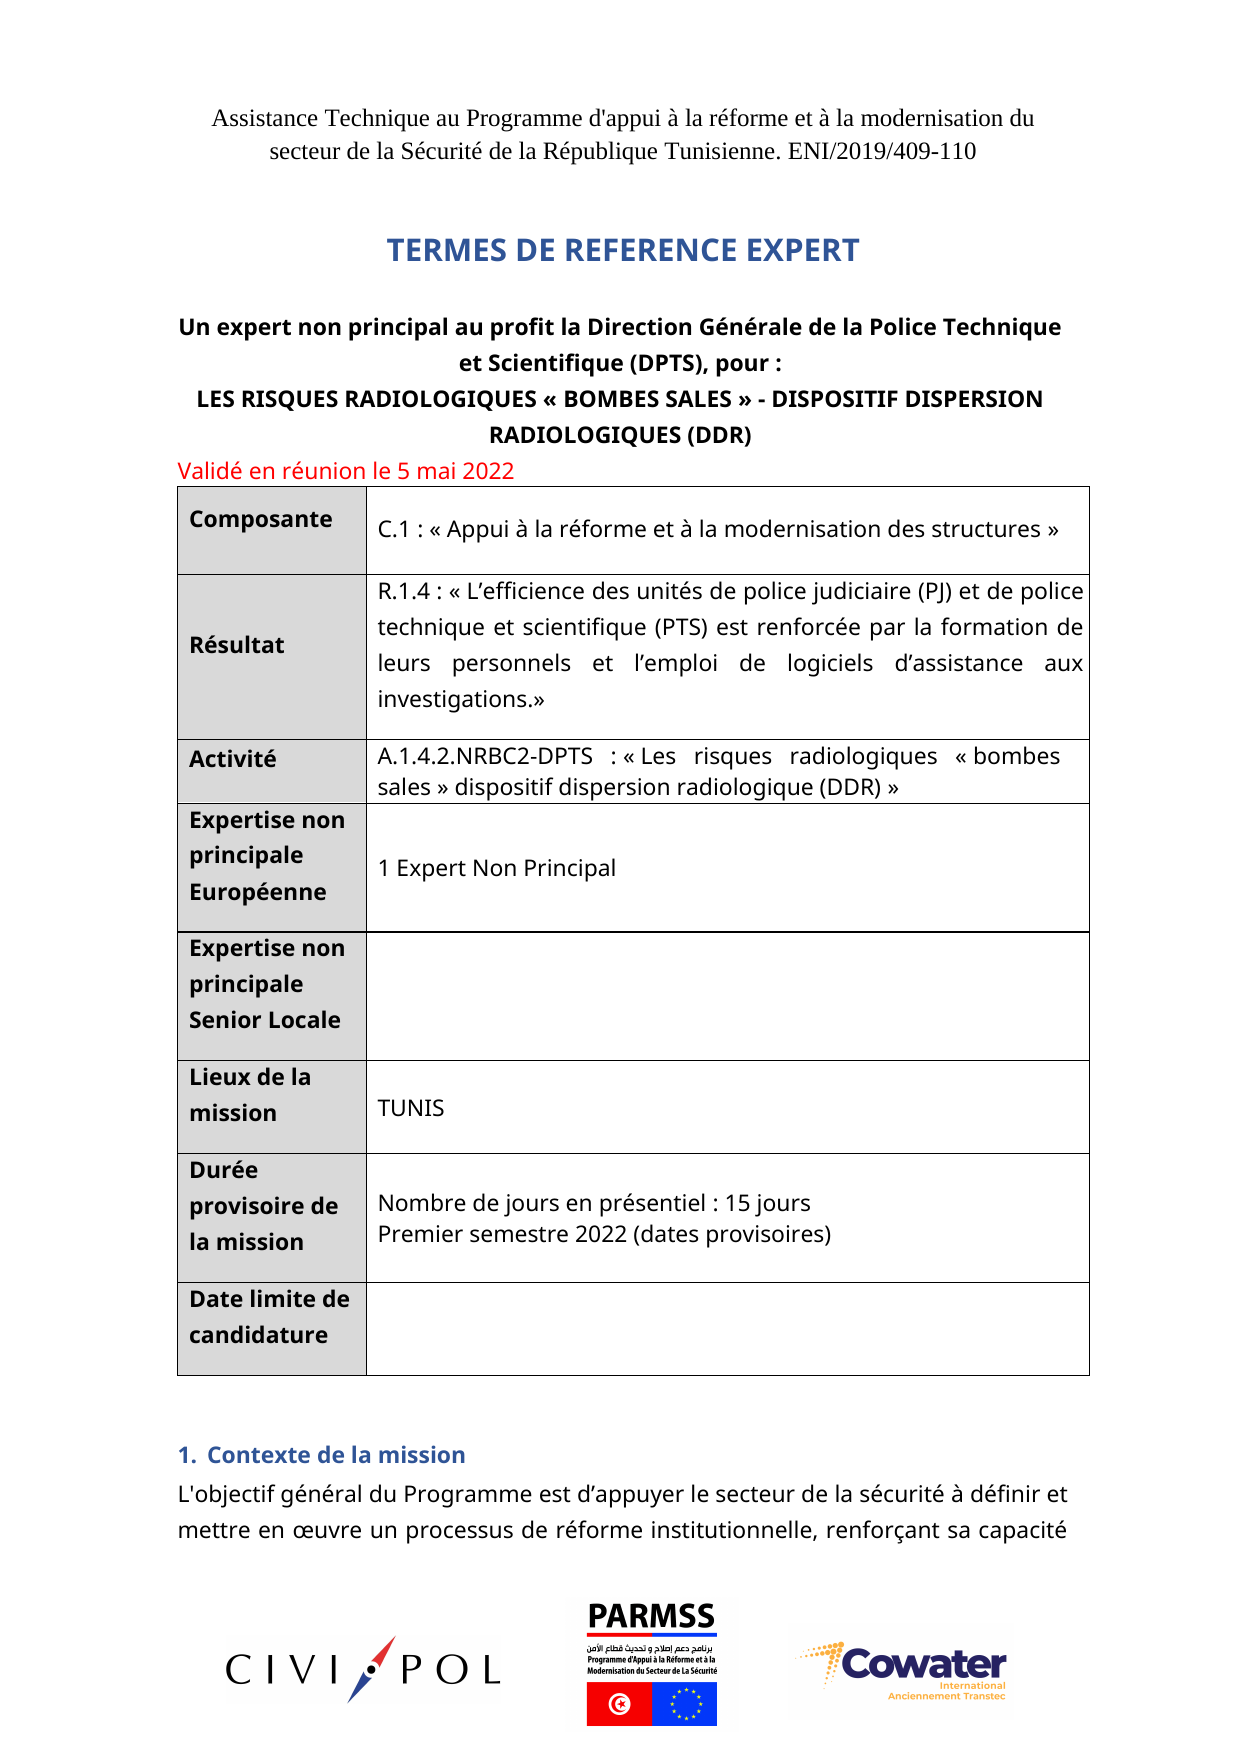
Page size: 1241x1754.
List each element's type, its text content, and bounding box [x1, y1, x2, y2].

text Validé en réunion le 5 mai 2022 [177, 455, 1069, 486]
table_cell Date limite de candidature [178, 1283, 366, 1375]
picture [226, 1635, 501, 1704]
table_cell Expertise non principale Européenne [178, 804, 366, 931]
table_cell TUNIS [367, 1061, 1089, 1153]
table_cell Résultat [178, 575, 366, 739]
table_cell Nombre de jours en présentiel : 15 jours Premier semestre 2022 (dates provisoires) [367, 1154, 1089, 1282]
subtitle Contexte de la mission [177, 1439, 1063, 1471]
text LES RISQUES RADIOLOGIQUES « BOMBES SALES » - DISPOSITIF DISPERSION RADIOLOGIQUES (DDR) [177, 383, 1063, 450]
table_cell [367, 1283, 1089, 1375]
table_cell 1 Expert Non Principal [367, 804, 1089, 931]
table_cell Activité [178, 740, 366, 802]
table_cell Durée provisoire de la mission [178, 1154, 366, 1282]
subtitle TERMES DE REFERENCE EXPERT [177, 228, 1069, 271]
table_cell [367, 933, 1089, 1060]
text Un expert non principal au profit la Direction Générale de la Police Technique et Scientifique (DPTS), pour : [177, 311, 1063, 378]
table_cell A.1.4.2.NRBC2-DPTS : « Les risques radiologiques « bombes sales » dispositif dispersion radiologique (DDR) » [367, 740, 1089, 802]
table_header C.1 : « Appui à la réforme et à la modernisation des structures » [367, 487, 1089, 574]
picture [788, 1623, 1014, 1720]
picture [565, 1597, 739, 1732]
table_cell R.1.4 : « L’efficience des unités de police judiciaire (PJ) et de police technique et scientifique (PTS) est renforcée par la formation de leurs personnels et l’emploi de logiciels d’assistance aux investigations.» [367, 575, 1089, 739]
table_cell Lieux de la mission [178, 1061, 366, 1153]
table_header Composante [178, 487, 366, 574]
table_cell Expertise non principale Senior Locale [178, 933, 366, 1060]
